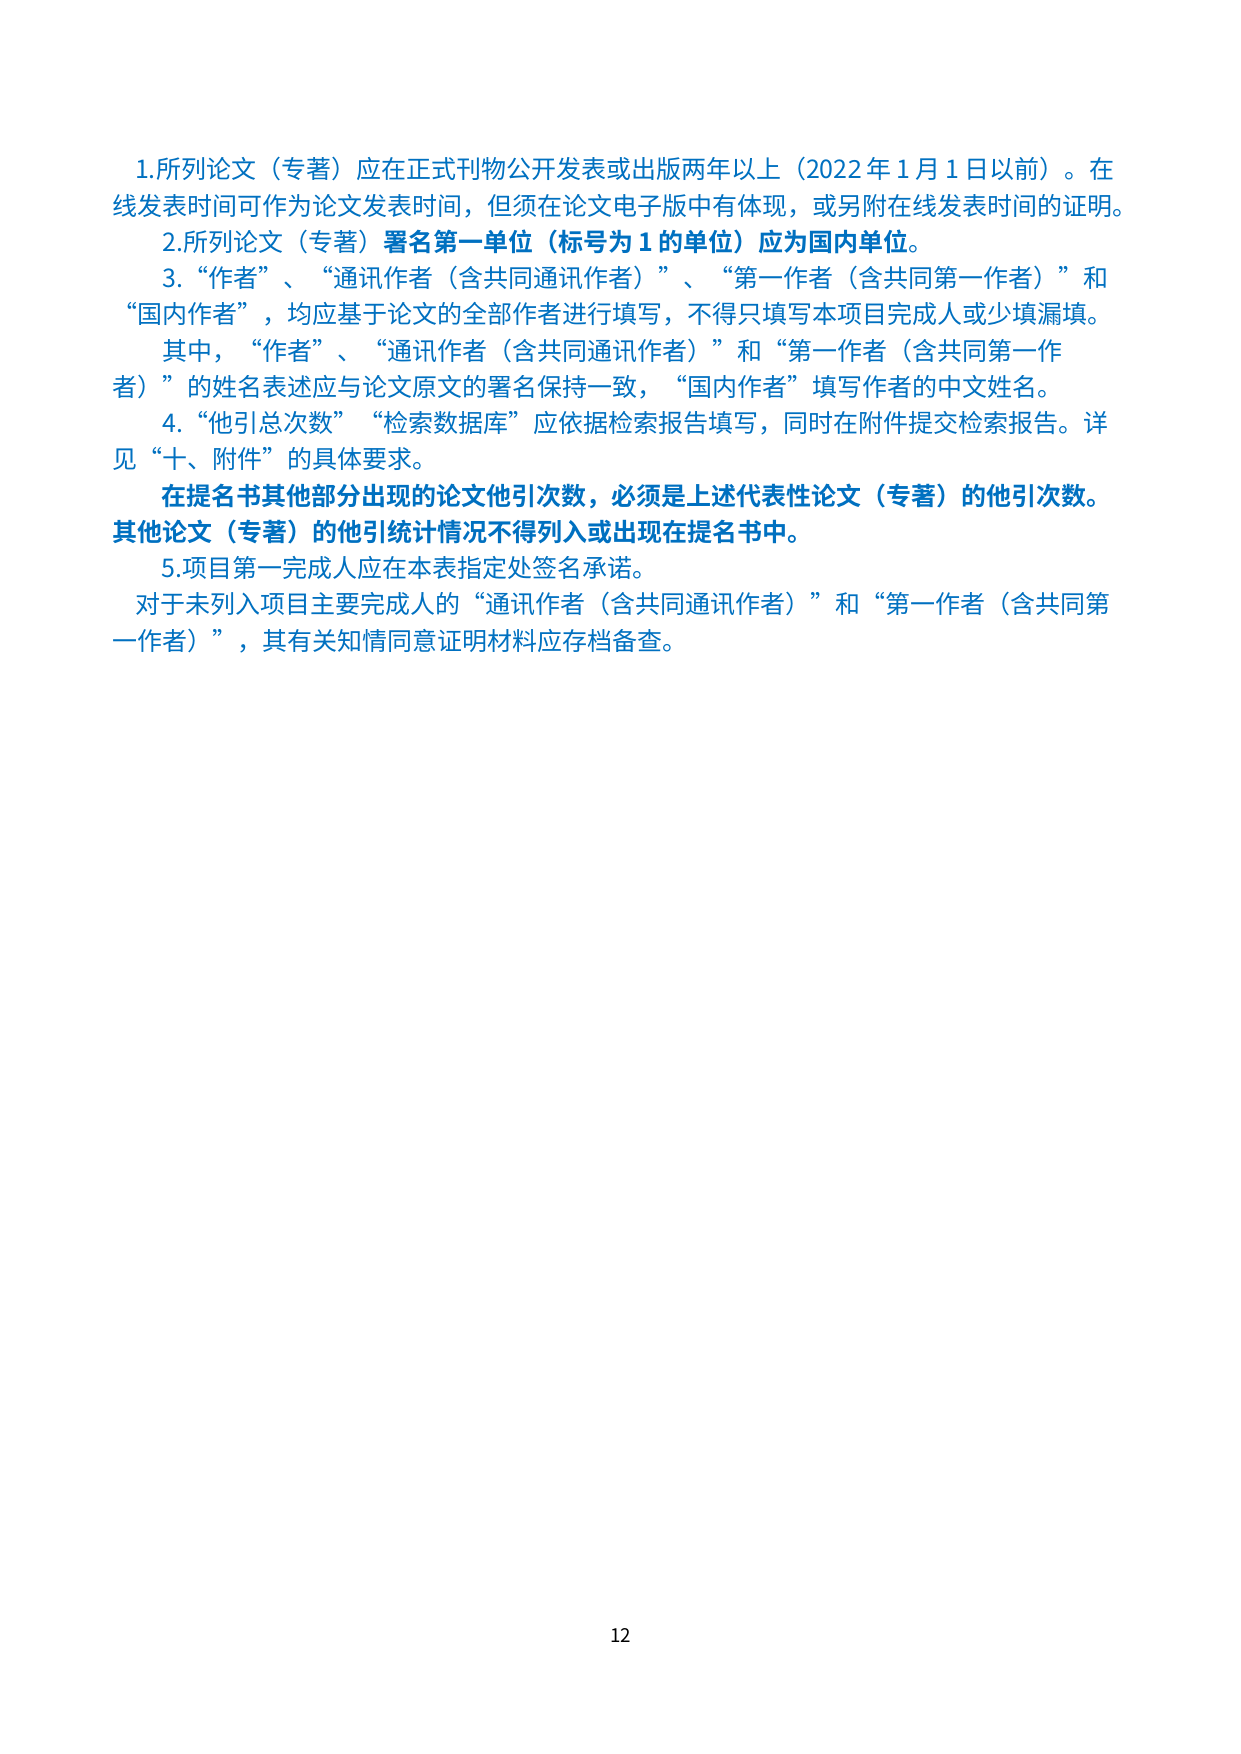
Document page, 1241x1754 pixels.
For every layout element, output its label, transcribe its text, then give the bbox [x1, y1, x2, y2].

text 1.所列论文（专著）应在正式刊物公开发表或出版两年以上（2022年1月1日以前）。在线发表时间可作为论文发表时间，但须在论文电子版中有体现，或另附在线发表时间的证明。 [112, 150, 1128, 222]
text 4.“他引总次数”“检索数据库”应依据检索报告填写，同时在附件提交检索报告。详见“十、附件”的具体要求。 [112, 404, 1128, 476]
text 对于未列入项目主要完成人的“通讯作者（含共同通讯作者）”和“第一作者（含共同第一作者）”，其有关知情同意证明材料应存档备查。 [112, 585, 1128, 657]
text 2.所列论文（专著）署名第一单位（标号为1的单位）应为国内单位。 [112, 222, 1128, 259]
text 3.“作者”、“通讯作者（含共同通讯作者）”、“第一作者（含共同第一作者）”和“国内作者”，均应基于论文的全部作者进行填写，不得只填写本项目完成人或少填漏填。 [112, 259, 1128, 331]
text 其中，“作者”、“通讯作者（含共同通讯作者）”和“第一作者（含共同第一作者）”的姓名表述应与论文原文的署名保持一致，“国内作者”填写作者的中文姓名。 [112, 331, 1128, 404]
text 5.项目第一完成人应在本表指定处签名承诺。 [112, 549, 1128, 585]
text 在提名书其他部分出现的论文他引次数，必须是上述代表性论文（专著）的他引次数。其他论文（专著）的他引统计情况不得列入或出现在提名书中。 [112, 476, 1128, 549]
